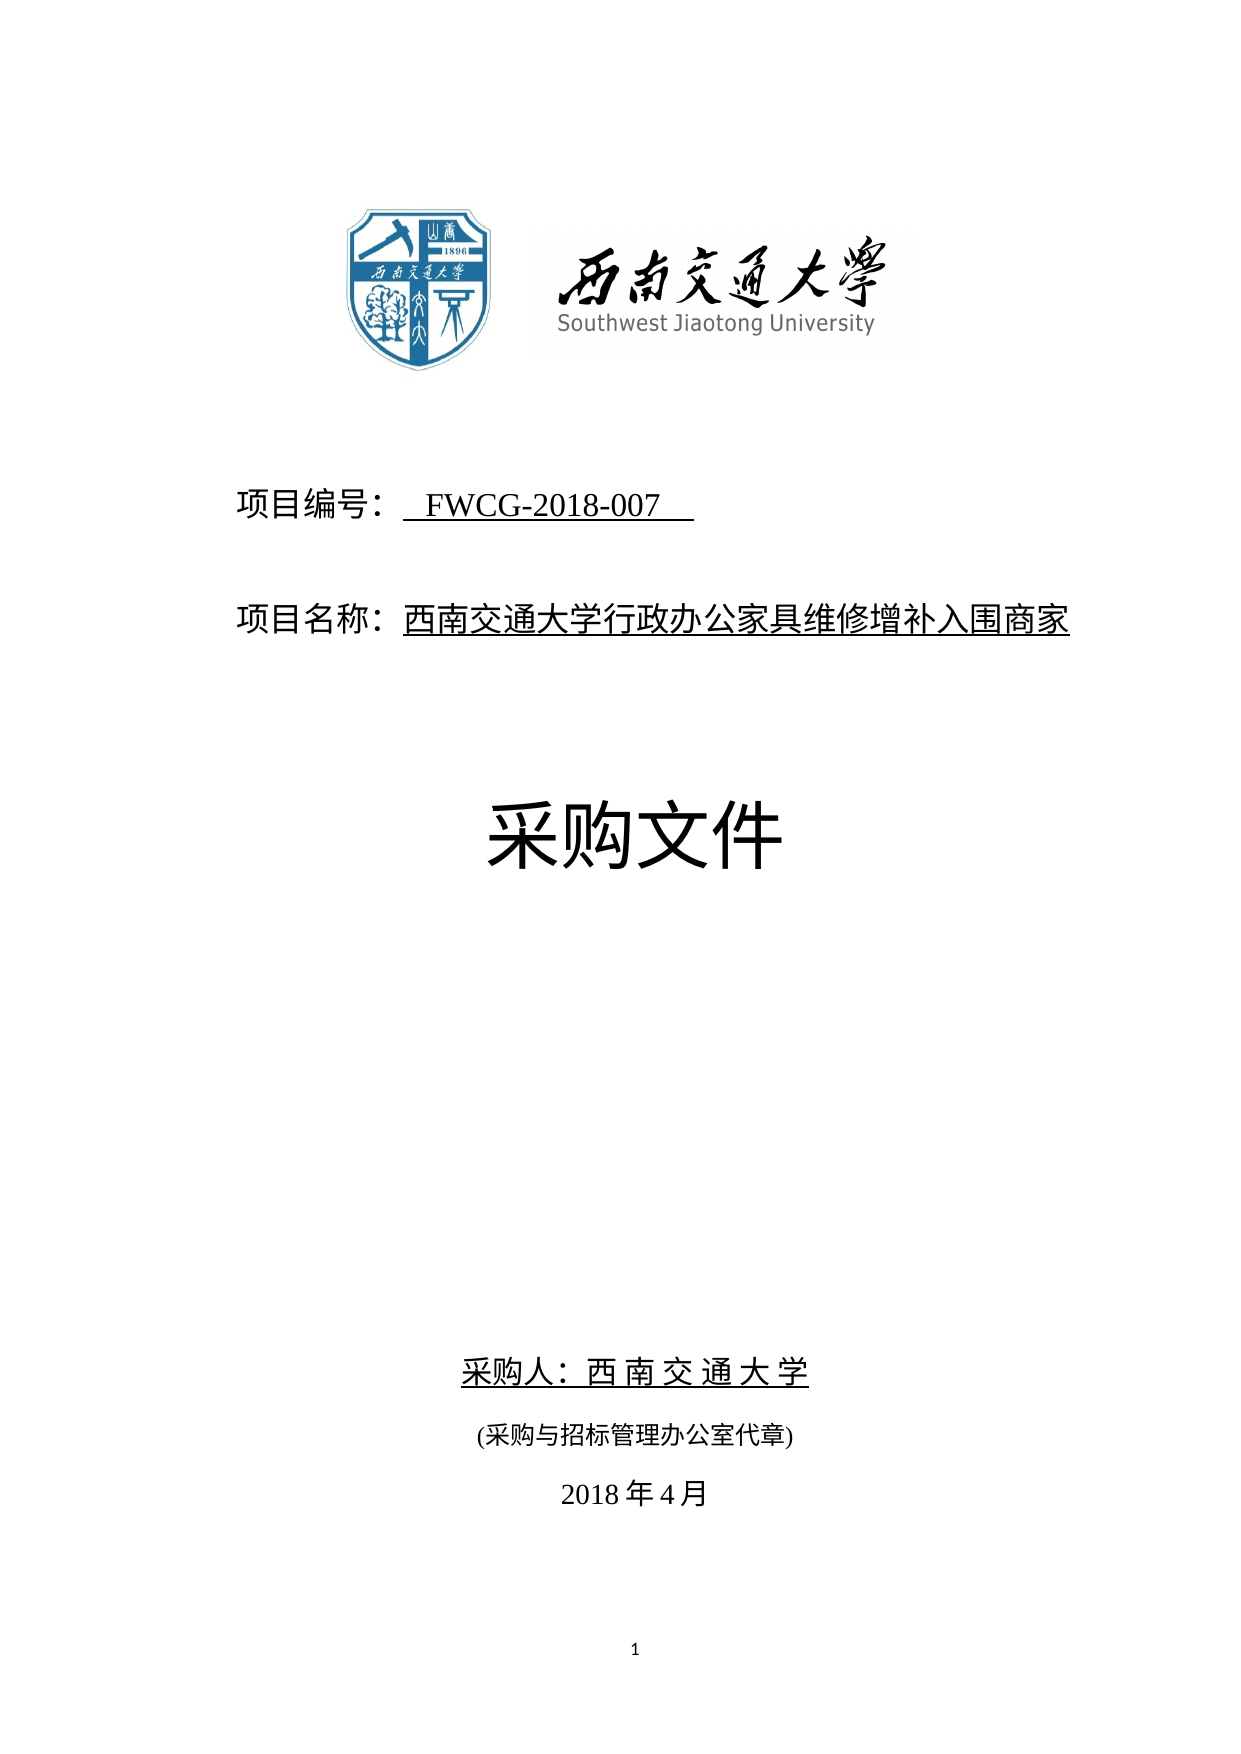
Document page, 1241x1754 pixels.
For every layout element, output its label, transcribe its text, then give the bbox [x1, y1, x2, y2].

text 采购人：西 南 交 通 大 学 [177, 1347, 1092, 1392]
text 采购文件 [177, 777, 1092, 885]
text 2018年4月 [177, 1469, 1092, 1515]
picture [322, 183, 509, 396]
picture [527, 228, 918, 361]
text (采购与招标管理办公室代章) [177, 1415, 1092, 1451]
text 项目名称：西南交通大学行政办公家具维修增补入围商家 [177, 571, 1092, 662]
text 项目编号： FWCG-2018-007 [177, 457, 1092, 547]
